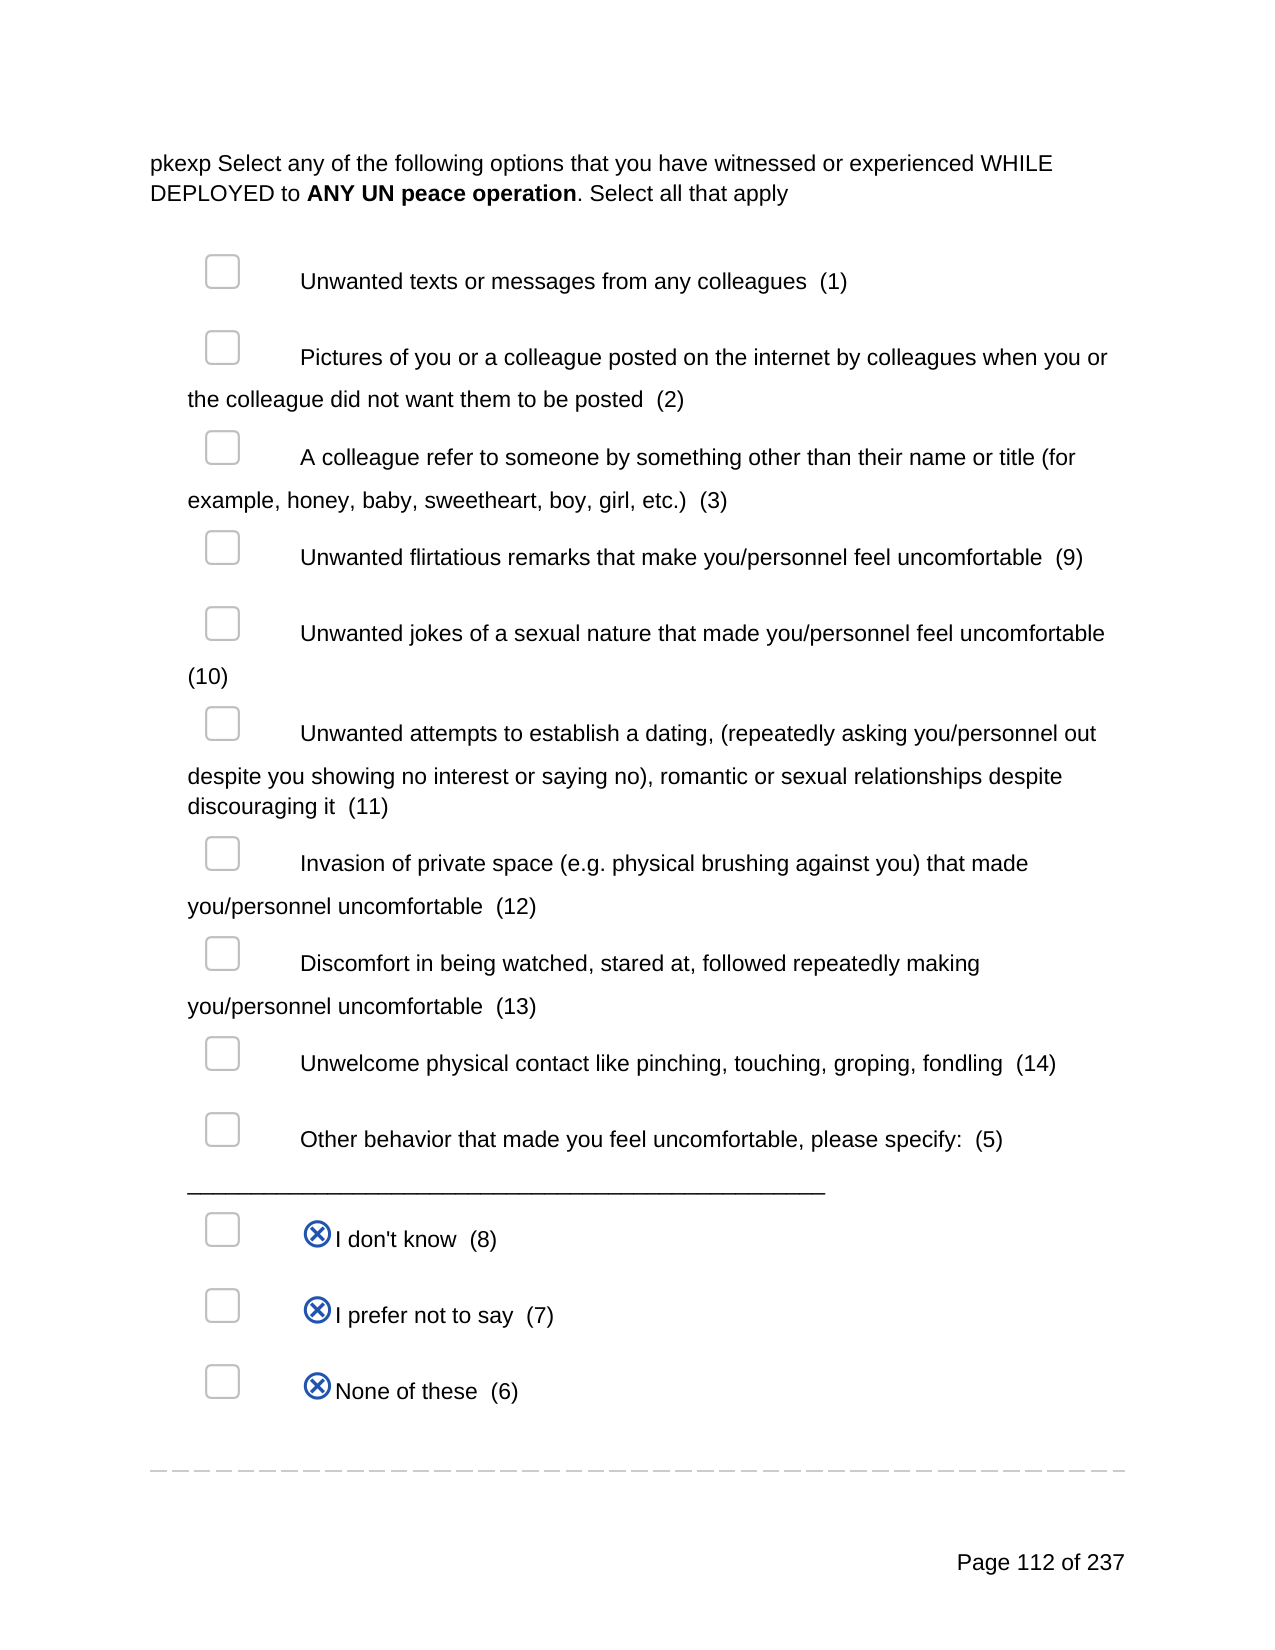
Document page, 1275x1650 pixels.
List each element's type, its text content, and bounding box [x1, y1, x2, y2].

list Unwelcome physical contact like pinching, touching, groping, fondling (14) [187, 1023, 1125, 1089]
list Unwanted attempts to establish a dating, (repeatedly asking you/personnel out despite you showing no interest or saying no), romantic or sexual relationships despite discouraging it (11) [187, 693, 1125, 819]
list ⊗None of these (6) [187, 1351, 1125, 1417]
list Unwanted jokes of a sexual nature that made you/personnel feel uncomfortable (10) [187, 593, 1125, 689]
list Pictures of you or a colleague posted on the internet by colleagues when you or the colleague did not want them to be posted (2) [187, 317, 1125, 413]
list ⊗I don't know (8) [187, 1199, 1125, 1265]
list Unwanted flirtatious remarks that make you/personnel feel uncomfortable (9) [187, 517, 1125, 583]
list Discomfort in being watched, stared at, followed repeatedly making you/personnel uncomfortable (13) [187, 923, 1125, 1019]
list A colleague refer to someone by something other than their name or title (for example, honey, baby, sweetheart, boy, girl, etc.) (3) [187, 417, 1125, 513]
list Other behavior that made you feel uncomfortable, please specify: (5) __________________________________________________ [187, 1099, 1125, 1196]
list ⊗I prefer not to say (7) [187, 1275, 1125, 1341]
list Unwanted texts or messages from any colleagues (1) [187, 241, 1125, 307]
text pkexp Select any of the following options that you have witnessed or experienced WHILE DEPLOYED to ANY UN peace operation. Select all that apply [150, 150, 1125, 237]
list Invasion of private space (e.g. physical brushing against you) that made you/personnel uncomfortable (12) [187, 823, 1125, 919]
